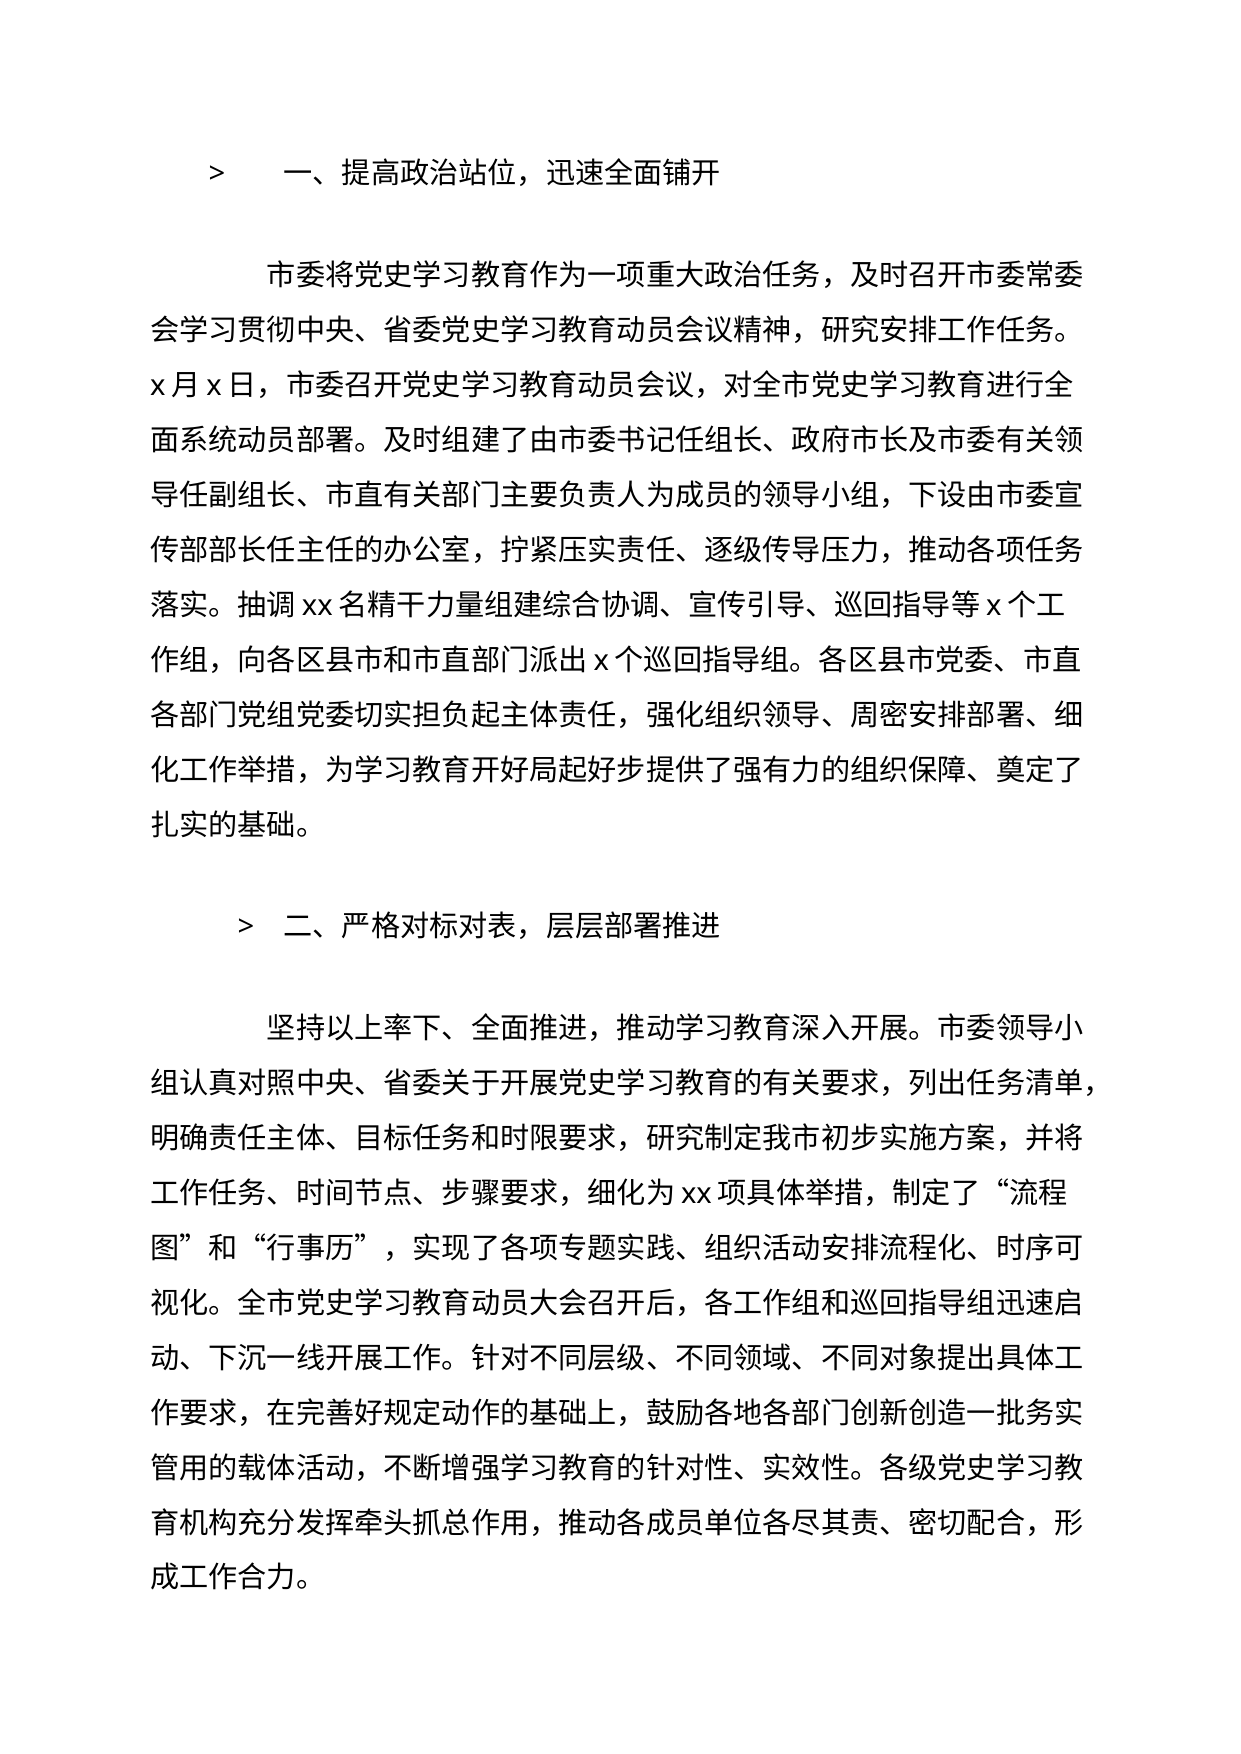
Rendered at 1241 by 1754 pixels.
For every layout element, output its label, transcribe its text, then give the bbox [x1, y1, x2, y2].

text 市委将党史学习教育作为一项重大政治任务，及时召开市委常委会学习贯彻中央、省委党史学习教育动员会议精神，研究安排工作任务。x月x日，市委召开党史学习教育动员会议，对全市党史学习教育进行全面系统动员部署。及时组建了由市委书记任组长、政府市长及市委有关领导任副组长、市直有关部门主要负责人为成员的领导小组，下设由市委宣传部部长任主任的办公室，拧紧压实责任、逐级传导压力，推动各项任务落实。抽调xx名精干力量组建综合协调、宣传引导、巡回指导等x个工作组，向各区县市和市直部门派出x个巡回指导组。各区县市党委、市直各部门党组党委切实担负起主体责任，强化组织领导、周密安排部署、细化工作举措，为学习教育开好局起好步提供了强有力的组织保障、奠定了扎实的基础。 [150, 252, 1090, 843]
text 坚持以上率下、全面推进，推动学习教育深入开展。市委领导小组认真对照中央、省委关于开展党史学习教育的有关要求，列出任务清单，明确责任主体、目标任务和时限要求，研究制定我市初步实施方案，并将工作任务、时间节点、步骤要求，细化为xx项具体举措，制定了“流程图”和“行事历”，实现了各项专题实践、组织活动安排流程化、时序可视化。全市党史学习教育动员大会召开后，各工作组和巡回指导组迅速启动、下沉一线开展工作。针对不同层级、不同领域、不同对象提出具体工作要求，在完善好规定动作的基础上，鼓励各地各部门创新创造一批务实管用的载体活动，不断增强学习教育的针对性、实效性。各级党史学习教育机构充分发挥牵头抓总作用，推动各成员单位各尽其责、密切配合，形成工作合力。 [150, 1005, 1090, 1596]
text > 一、提高政治站位，迅速全面铺开 [150, 150, 1090, 192]
text > 二、严格对标对表，层层部署推进 [150, 903, 1090, 945]
